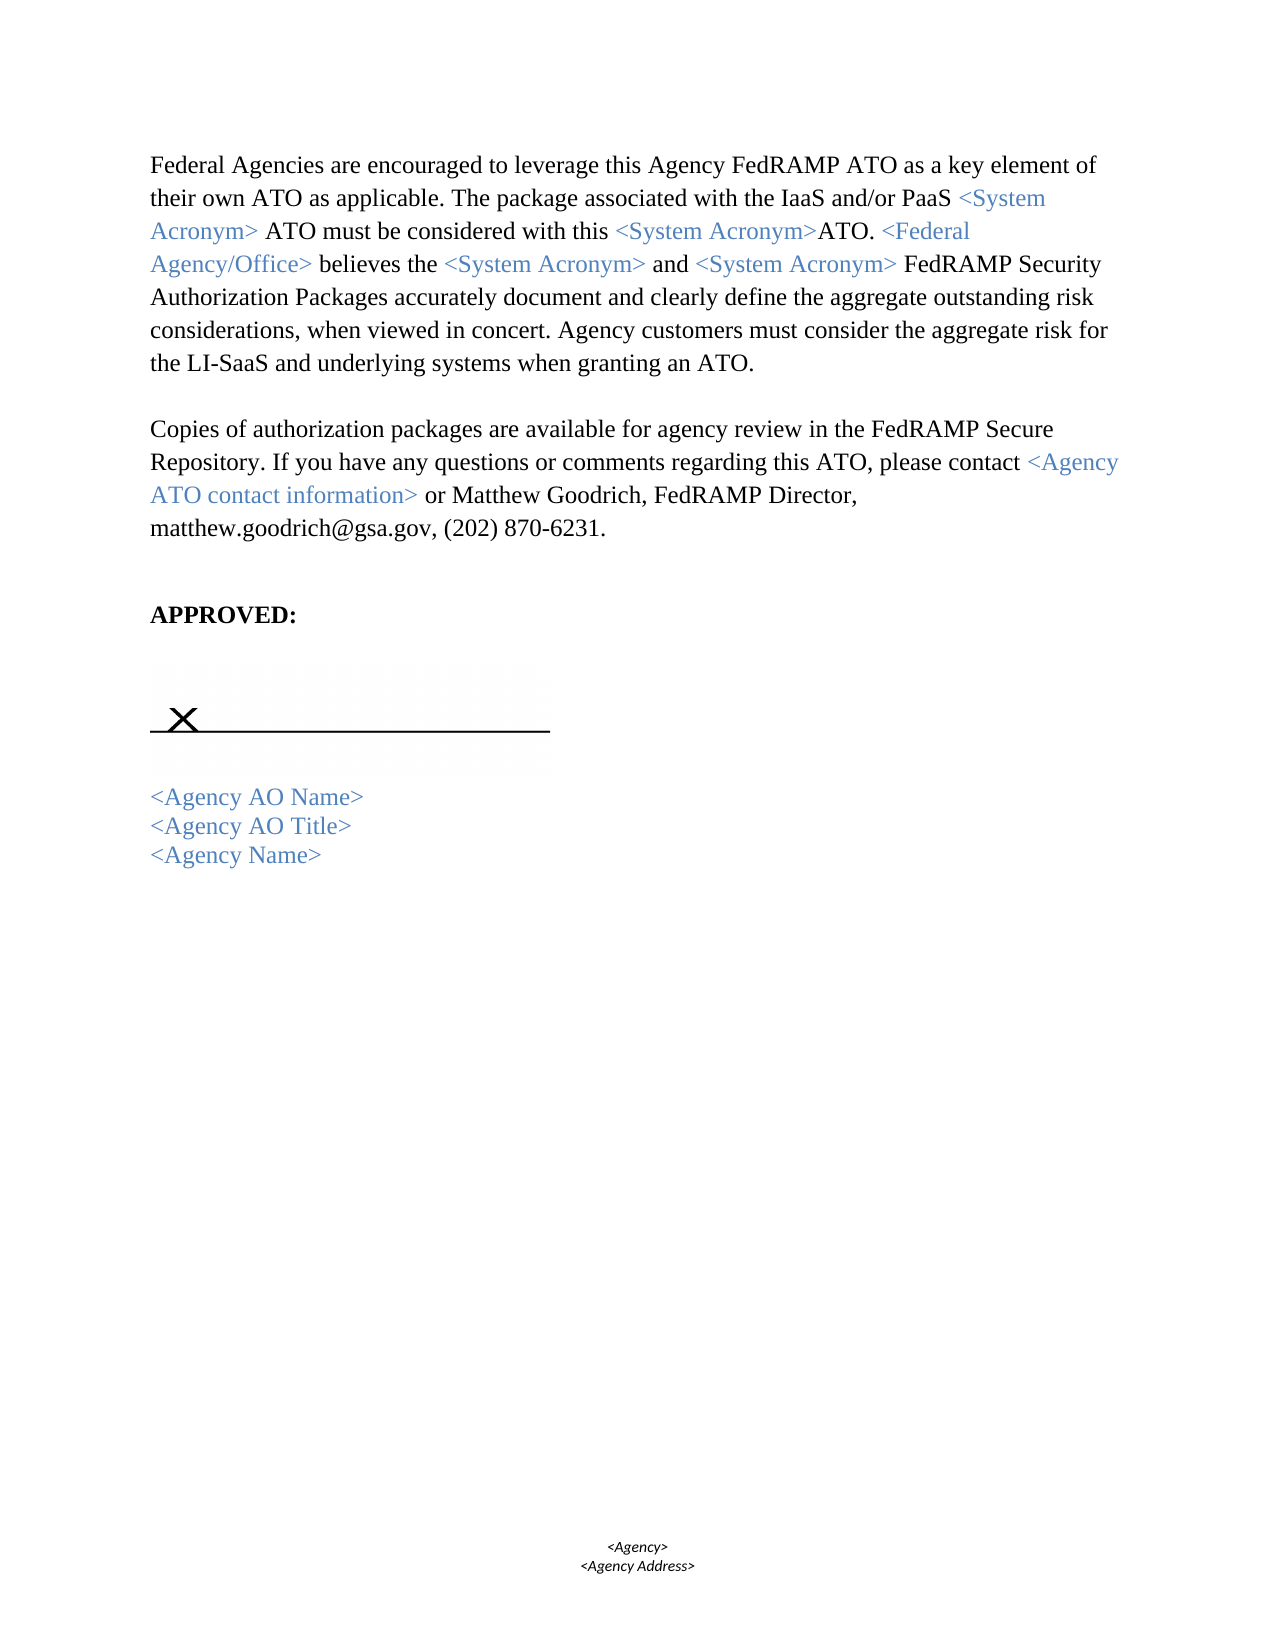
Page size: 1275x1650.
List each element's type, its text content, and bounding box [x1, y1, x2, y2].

text Federal Agencies are encouraged to leverage this Agency FedRAMP ATO as a key element of their own ATO as applicable. The package associated with the IaaS and/or PaaS <System Acronym> ATO must be considered with this <System Acronym>ATO. <Federal Agency/Office> believes the <System Acronym> and <System Acronym> FedRAMP Security Authorization Packages accurately document and clearly define the aggregate outstanding risk considerations, when viewed in concert. Agency customers must consider the aggregate risk for the LI-SaaS and underlying systems when granting an ATO. [150, 150, 1125, 377]
text Copies of authorization packages are available for agency review in the FedRAMP Secure Repository. If you have any questions or comments regarding this ATO, please contact <Agency ATO contact information> or Matthew Goodrich, FedRAMP Director, matthew.goodrich@gsa.gov, (202) 870-6231. [150, 414, 1125, 542]
text APPROVED: [150, 600, 1125, 629]
text <Agency Name> [150, 840, 1125, 868]
text <Agency AO Title> [150, 811, 1125, 840]
picture [150, 657, 551, 783]
text <Agency AO Name> [150, 782, 1125, 811]
